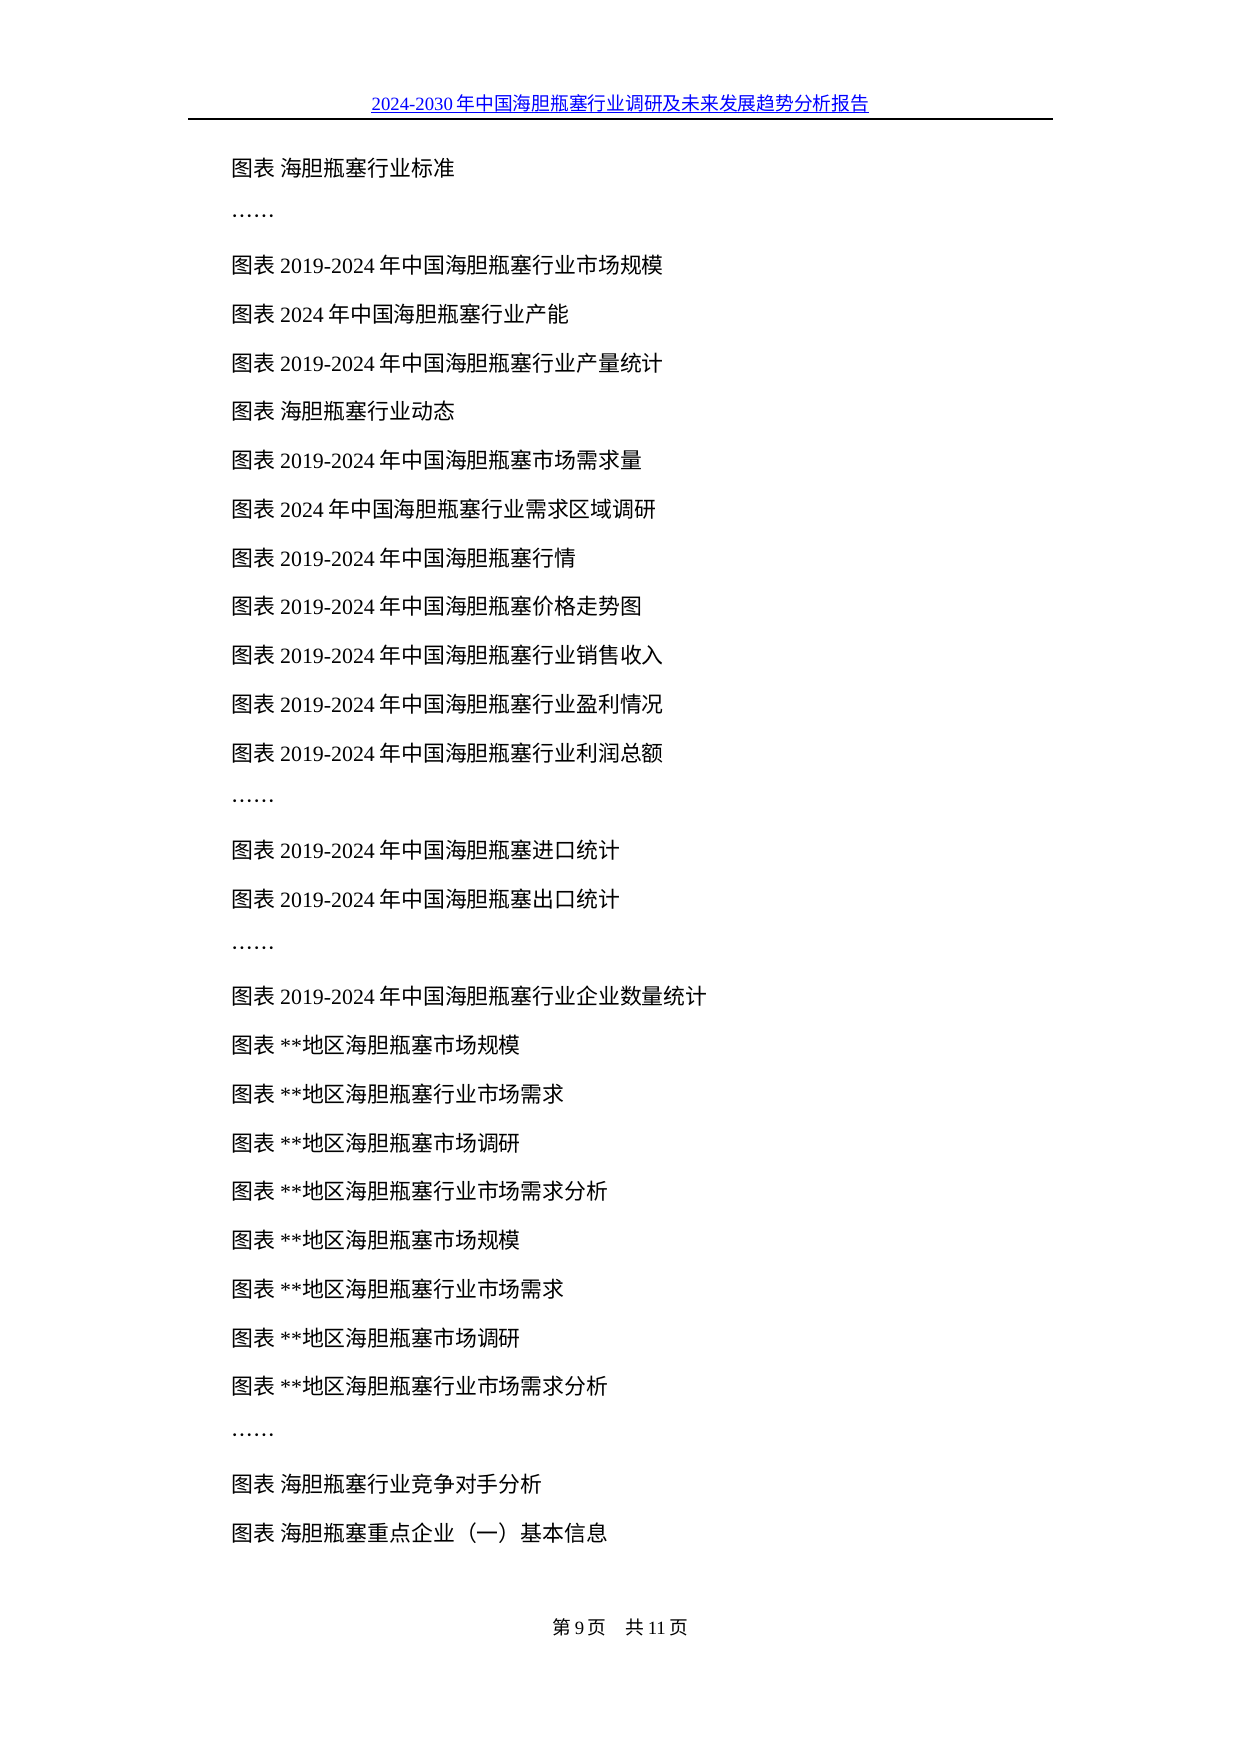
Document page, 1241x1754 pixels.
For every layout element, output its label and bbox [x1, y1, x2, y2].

text [187, 150, 1053, 1548]
